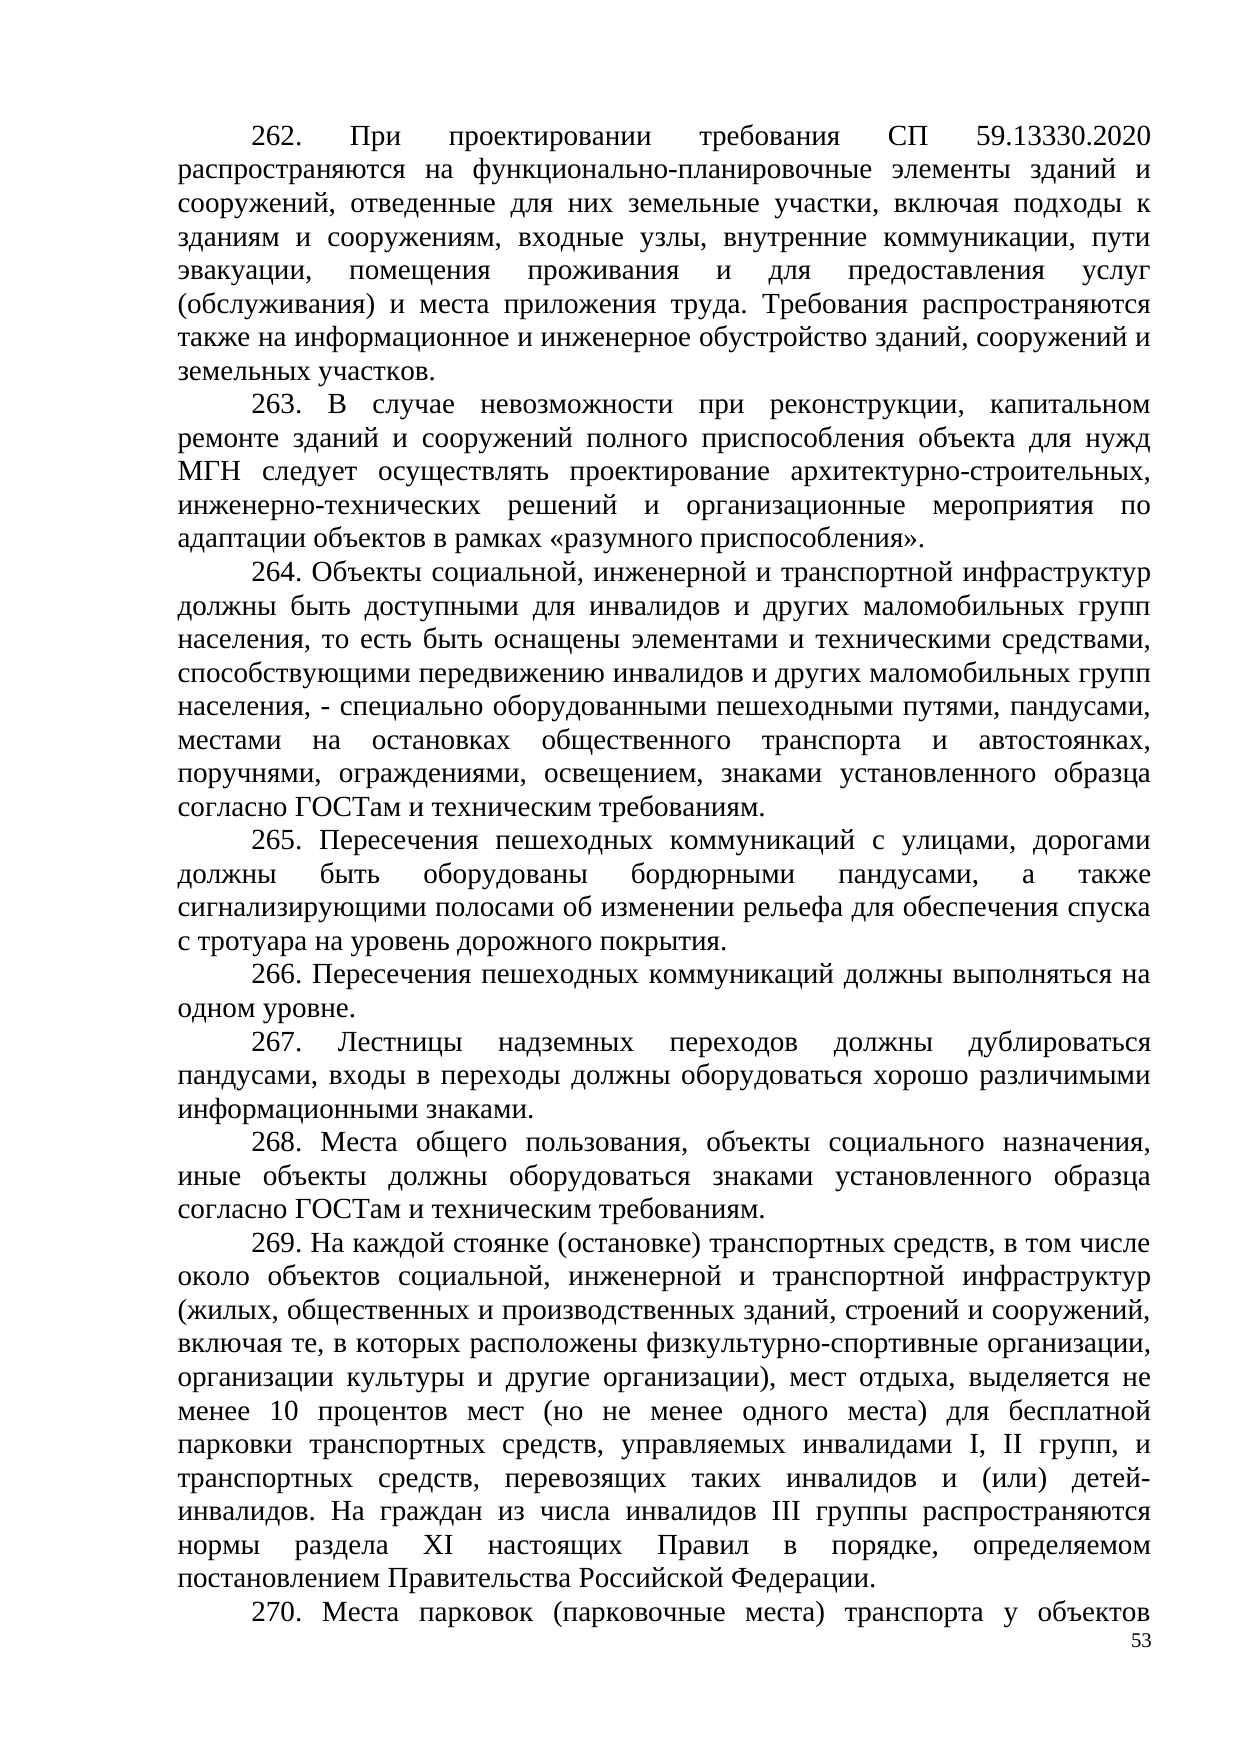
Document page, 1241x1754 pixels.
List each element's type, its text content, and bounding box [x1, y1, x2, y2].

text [177, 1594, 1152, 1627]
text 265. Пересечения пешеходных коммуникаций с улицами, дорогами должны быть оборудованы бордюрными пандусами, а также сигнализирующими полосами об изменении рельефа для обеспечения спуска с тротуара на уровень дорожного покрытия. [177, 822, 1152, 957]
text 264. Объекты социальной, инженерной и транспортной инфраструктур должны быть доступными для инвалидов и других маломобильных групп населения, то есть быть оснащены элементами и техническими средствами, способствующими передвижению инвалидов и других маломобильных групп населения, - специально оборудованными пешеходными путями, пандусами, местами на остановках общественного транспорта и автостоянках, поручнями, ограждениями, освещением, знаками установленного образца согласно ГОСТам и техническим требованиям. [177, 554, 1152, 822]
text 268. Места общего пользования, объекты социального назначения, иные объекты должны оборудоваться знаками установленного образца согласно ГОСТам и техническим требованиям. [177, 1124, 1152, 1225]
text 263. В случае невозможности при реконструкции, капитальном ремонте зданий и сооружений полного приспособления объекта для нужд МГН следует осуществлять проектирование архитектурно-строительных, инженерно-технических решений и организационные мероприятия по адаптации объектов в рамках «разумного приспособления». [177, 386, 1152, 554]
text 269. На каждой стоянке (остановке) транспортных средств, в том числе около объектов социальной, инженерной и транспортной инфраструктур (жилых, общественных и производственных зданий, строений и сооружений, включая те, в которых расположены физкультурно-спортивные организации, организации культуры и другие организации), мест отдыха, выделяется не менее 10 процентов мест (но не менее одного места) для бесплатной парковки транспортных средств, управляемых инвалидами I, II групп, и транспортных средств, перевозящих таких инвалидов и (или) детей-инвалидов. На граждан из числа инвалидов III группы распространяются нормы раздела XI настоящих Правил в порядке, определяемом постановлением Правительства Российской Федерации. [177, 1225, 1152, 1594]
text 267. Лестницы надземных переходов должны дублироваться пандусами, входы в переходы должны оборудоваться хорошо различимыми информационными знаками. [177, 1024, 1152, 1124]
text 262. При проектировании требования СП 59.13330.2020 распространяются на функционально-планировочные элементы зданий и сооружений, отведенные для них земельные участки, включая подходы к зданиям и сооружениям, входные узлы, внутренние коммуникации, пути эвакуации, помещения проживания и для предоставления услуг (обслуживания) и места приложения труда. Требования распространяются также на информационное и инженерное обустройство зданий, сооружений и земельных участков. [177, 118, 1152, 386]
text 266. Пересечения пешеходных коммуникаций должны выполняться на одном уровне. [177, 957, 1152, 1024]
